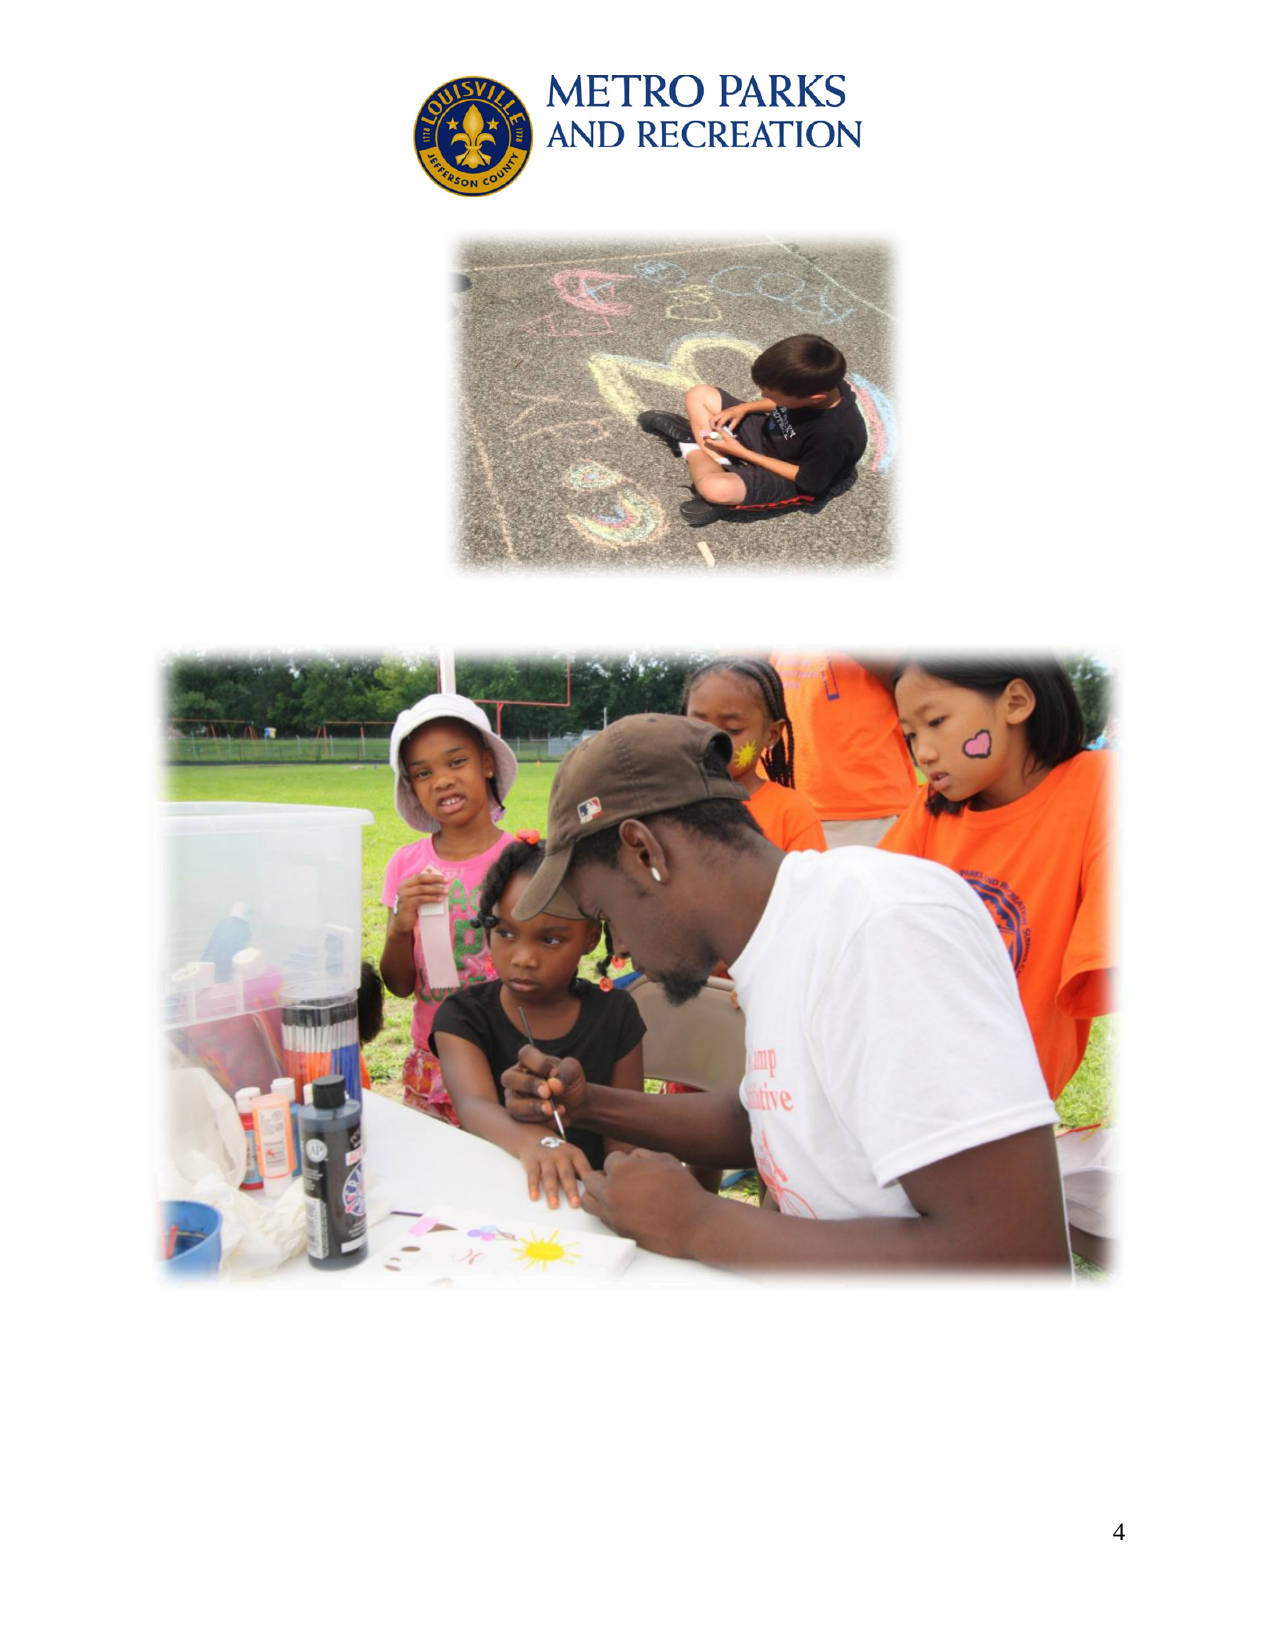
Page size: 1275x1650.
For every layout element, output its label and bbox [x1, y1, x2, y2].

picture [413, 75, 862, 197]
